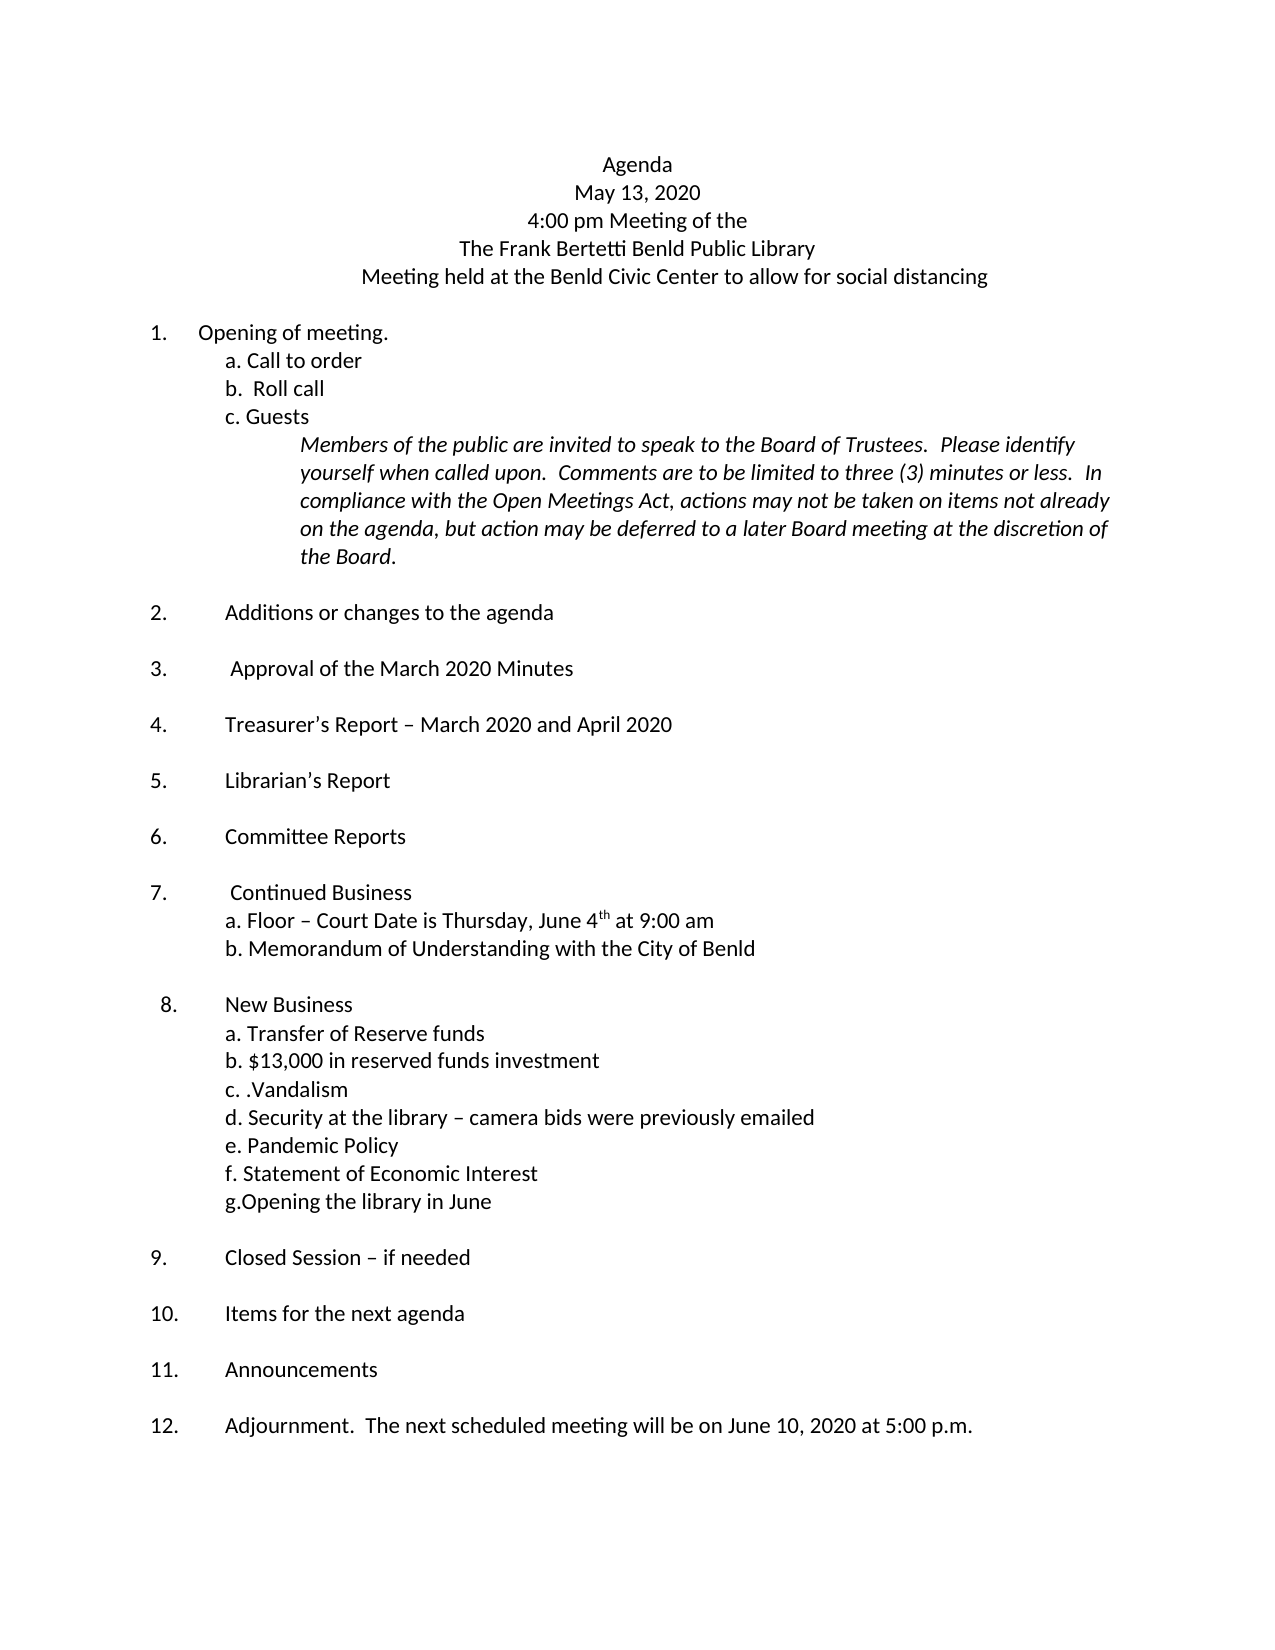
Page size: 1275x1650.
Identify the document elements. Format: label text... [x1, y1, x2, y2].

text 11. Announcements [150, 1355, 1125, 1383]
text The Frank Bertetti Benld Public Library [150, 234, 1125, 262]
text 8. New Business [150, 991, 1125, 1019]
text 12. Adjournment. The next scheduled meeting will be on June 10, 2020 at 5:00 p.m. [150, 1411, 1125, 1439]
text b. $13,000 in reserved funds investment [150, 1047, 1125, 1075]
text f. Statement of Economic Interest [150, 1159, 1125, 1187]
text 1. Opening of meeting. [150, 318, 1125, 346]
text d. Security at the library – camera bids were previously emailed [150, 1103, 1125, 1131]
text a. Call to order b. Roll call [150, 346, 1125, 402]
text 2. Additions or changes to the agenda [150, 598, 1125, 626]
text c. .Vandalism [150, 1075, 1125, 1103]
text 9. Closed Session – if needed [150, 1243, 1125, 1271]
text e. Pandemic Policy [150, 1131, 1125, 1159]
text b. Memorandum of Understanding with the City of Benld [150, 934, 1125, 963]
text a. Floor – Court Date is Thursday, June 4th at 9:00 am [150, 907, 1125, 934]
text 10. Items for the next agenda [150, 1299, 1125, 1327]
text 6. Committee Reports [150, 822, 1125, 851]
text May 13, 2020 [150, 178, 1125, 206]
text 7. Continued Business [150, 878, 1125, 907]
text Members of the public are invited to speak to the Board of Trustees. Please identify yourself when called upon. Comments are to be limited to three (3) minutes or less. In compliance with the Open Meetings Act, actions may not be taken on items not already on the agenda, but action may be deferred to a later Board meeting at the discretion of the Board. [300, 430, 1125, 570]
text Agenda [150, 150, 1125, 178]
text a. Transfer of Reserve funds [150, 1019, 1125, 1047]
text c. Guests [150, 402, 1125, 430]
text 3. Approval of the March 2020 Minutes [150, 654, 1125, 682]
text Meeting held at the Benld Civic Center to allow for social distancing [150, 262, 1125, 290]
text 5. Librarian’s Report [150, 766, 1125, 794]
text 4:00 pm Meeting of the [150, 206, 1125, 234]
text g.Opening the library in June [150, 1187, 1125, 1215]
text 4. Treasurer’s Report – March 2020 and April 2020 [150, 710, 1125, 738]
